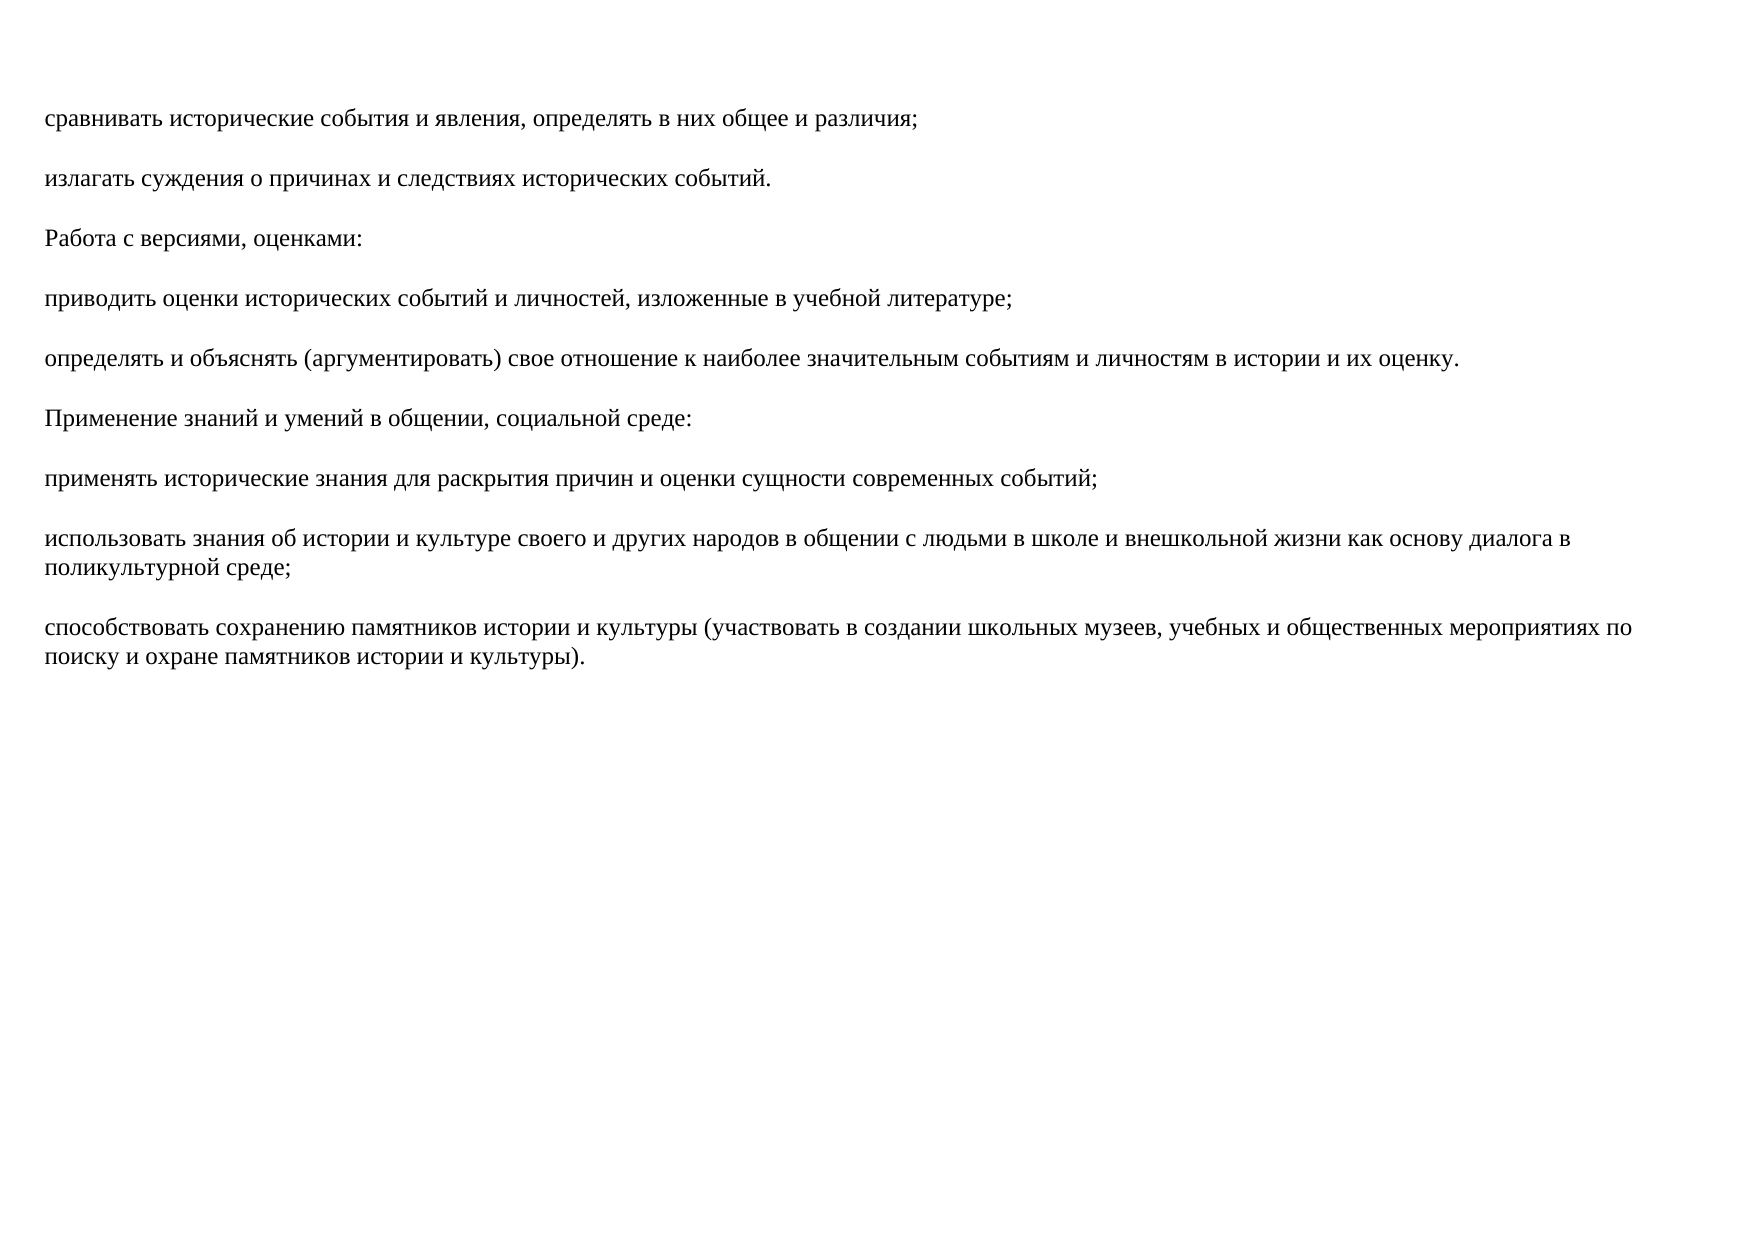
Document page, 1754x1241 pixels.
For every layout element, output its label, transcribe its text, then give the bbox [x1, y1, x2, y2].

text Работа с версиями, оценками: [44, 223, 1680, 252]
text использовать знания об истории и культуре своего и других народов в общении с людьми в школе и внешкольной жизни как основу диалога в поликультурной среде; [44, 523, 1680, 581]
text способствовать сохранению памятников истории и культуры (участвовать в создании школьных музеев, учебных и общественных мероприятиях по поиску и охране памятников истории и культуры). [44, 612, 1680, 669]
text сравнивать исторические события и явления, определять в них общее и различия; [44, 103, 1680, 132]
text излагать суждения о причинах и следствиях исторических событий. [44, 163, 1680, 192]
text Применение знаний и умений в общении, социальной среде: [44, 403, 1680, 432]
text применять исторические знания для раскрытия причин и оценки сущности современных событий; [44, 463, 1680, 492]
text определять и объяснять (аргументировать) свое отношение к наиболее значительным событиям и личностям в истории и их оценку. [44, 343, 1680, 372]
text приводить оценки исторических событий и личностей, изложенные в учебной литературе; [44, 283, 1680, 312]
